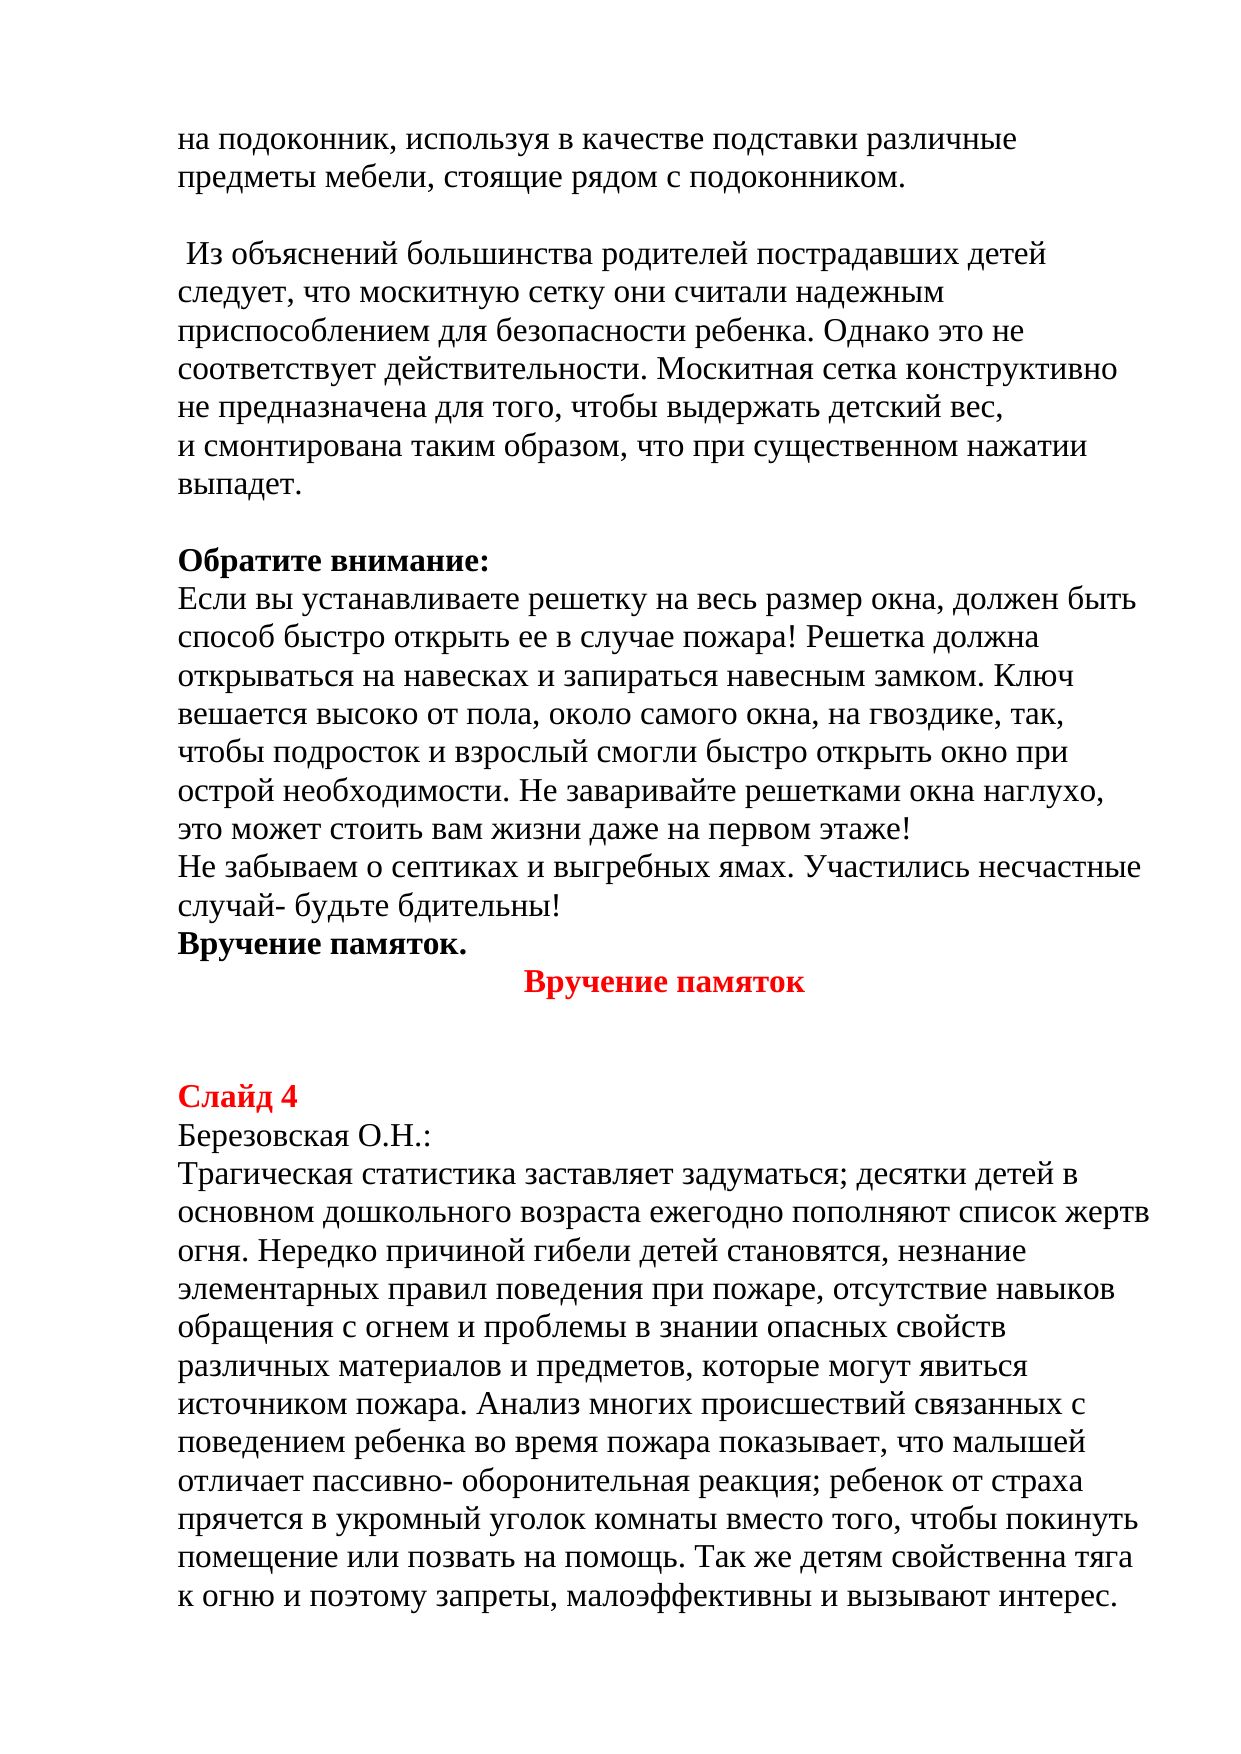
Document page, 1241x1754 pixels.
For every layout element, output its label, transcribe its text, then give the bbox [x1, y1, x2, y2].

text и смонтирована таким образом, что при существенном нажатии выпадет. [177, 425, 1152, 501]
text Обратите внимание: [177, 540, 1152, 578]
text Не забываем о септиках и выгребных ямах. Участились несчастные случай- будьте бдительны! [177, 846, 1152, 923]
text Вручение памяток [177, 961, 1152, 1000]
text Из объяснений большинства родителей пострадавших детей следует, что москитную сетку они считали надежным приспособлением для безопасности ребенка. Однако это не соответствует действительности. Москитная сетка конструктивно не предназначена для того, чтобы выдержать детский вес, [177, 233, 1152, 425]
text Трагическая статистика заставляет задуматься; десятки детей в основном дошкольного возраста ежегодно пополняют список жертв огня. Нередко причиной гибели детей становятся, незнание элементарных правил поведения при пожаре, отсутствие навыков обращения с огнем и проблемы в знании опасных свойств различных материалов и предметов, которые могут явиться источником пожара. Анализ многих происшествий связанных с поведением ребенка во время пожара показывает, что малышей отличает пассивно- оборонительная реакция; ребенок от страха прячется в укромный уголок комнаты вместо того, чтобы покинуть помещение или позвать на помощь. Так же детям свойственна тяга к огню и поэтому запреты, малоэффективны и вызывают интерес. [177, 1153, 1152, 1613]
text Слайд 4 [177, 1076, 1152, 1115]
text на подоконник, используя в качестве подставки различные предметы мебели, стоящие рядом с подоконником. [177, 118, 1152, 195]
text Вручение памяток. [177, 923, 1152, 961]
text Березовская О.Н.: [177, 1115, 1152, 1153]
text Если вы устанавливаете решетку на весь размер окна, должен быть способ быстро открыть ее в случае пожара! Решетка должна открываться на навесках и запираться навесным замком. Ключ вешается высоко от пола, около самого окна, на гвоздике, так, чтобы подросток и взрослый смогли быстро открыть окно при острой необходимости. Не заваривайте решетками окна наглухо, это может стоить вам жизни даже на первом этаже! [177, 578, 1152, 846]
